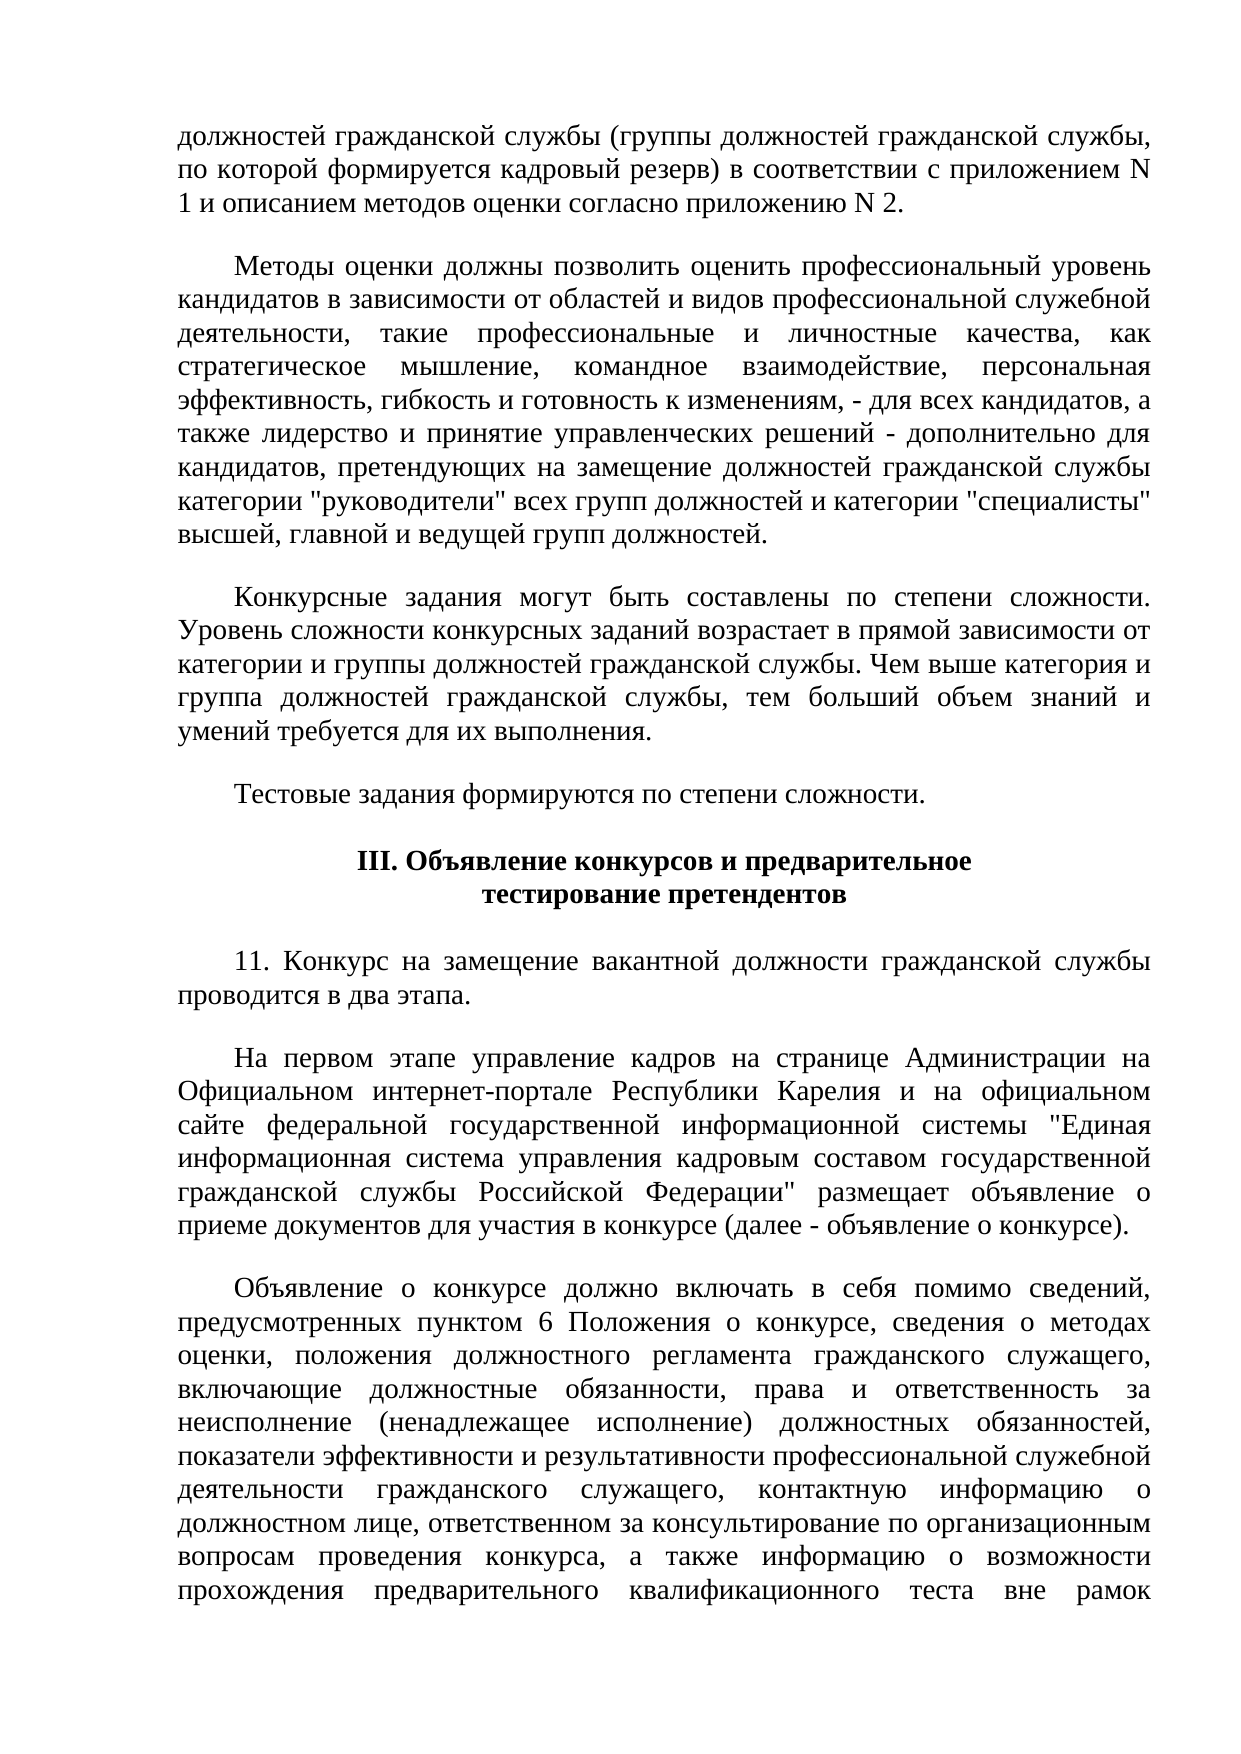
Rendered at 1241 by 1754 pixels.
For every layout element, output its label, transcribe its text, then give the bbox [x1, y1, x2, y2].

text III. Объявление конкурсов и предварительное [177, 843, 1152, 876]
text тестирование претендентов [177, 876, 1152, 910]
text Конкурсные задания могут быть составлены по степени сложности. Уровень сложности конкурсных заданий возрастает в прямой зависимости от категории и группы должностей гражданской службы. Чем выше категория и группа должностей гражданской службы, тем больший объем знаний и умений требуется для их выполнения. [177, 579, 1152, 747]
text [177, 118, 1152, 219]
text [177, 1270, 1152, 1606]
text Методы оценки должны позволить оценить профессиональный уровень кандидатов в зависимости от областей и видов профессиональной служебной деятельности, такие профессиональные и личностные качества, как стратегическое мышление, командное взаимодействие, персональная эффективность, гибкость и готовность к изменениям, - для всех кандидатов, а также лидерство и принятие управленческих решений - дополнительно для кандидатов, претендующих на замещение должностей гражданской службы категории "руководители" всех групп должностей и категории "специалисты" высшей, главной и ведущей групп должностей. [177, 248, 1152, 550]
text 11. Конкурс на замещение вакантной должности гражданской службы проводится в два этапа. [177, 943, 1152, 1011]
text Тестовые задания формируются по степени сложности. [177, 776, 1152, 809]
text На первом этапе управление кадров на странице Администрации на Официальном интернет-портале Республики Карелия и на официальном сайте федеральной государственной информационной системы "Единая информационная система управления кадровым составом государственной гражданской службы Российской Федерации" размещает объявление о приеме документов для участия в конкурсе (далее - объявление о конкурсе). [177, 1040, 1152, 1241]
